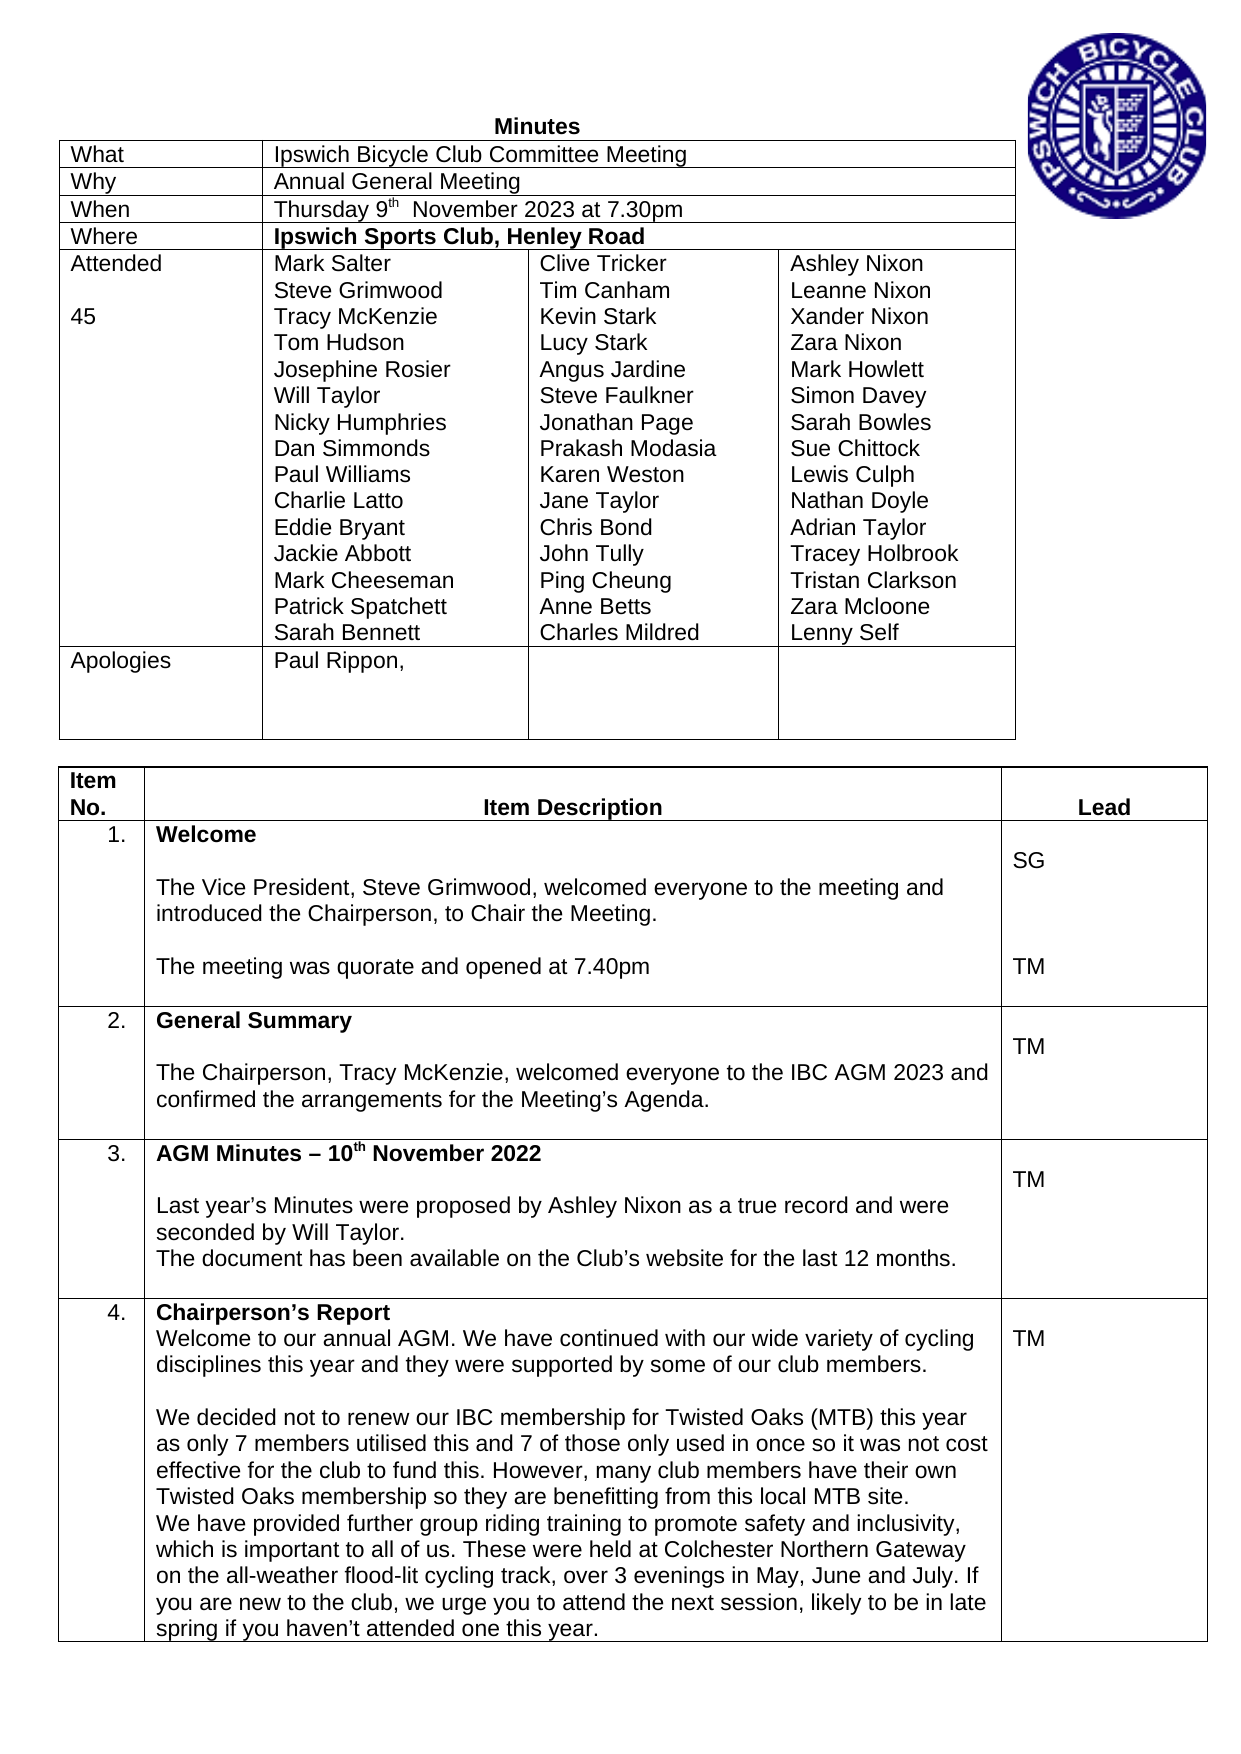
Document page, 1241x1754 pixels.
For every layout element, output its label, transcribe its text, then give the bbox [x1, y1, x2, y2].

table_cell TM [1002, 1140, 1207, 1298]
table_cell What [60, 141, 262, 167]
table_cell [59, 1140, 144, 1298]
table_cell [779, 647, 1015, 739]
table_cell [59, 821, 144, 1006]
table_cell Ipswich Bicycle Club Committee Meeting [263, 141, 1015, 167]
table_cell Mark Salter Steve Grimwood Tracy McKenzie Tom Hudson Josephine Rosier Will Taylor Nicky Humphries Dan Simmonds Paul Williams Charlie Latto Eddie Bryant Jackie Abbott Mark Cheeseman Patrick Spatchett Sarah Bennett [263, 250, 528, 646]
table_cell Welcome The Vice President, Steve Grimwood, welcomed everyone to the meeting and introduced the Chairperson, to Chair the Meeting. The meeting was quorate and opened at 7.40pm [145, 821, 1001, 1006]
table_cell Apologies [60, 647, 262, 739]
table_header Lead [1002, 768, 1207, 820]
table_cell Clive Tricker Tim Canham Kevin Stark Lucy Stark Angus Jardine Steve Faulkner Jonathan Page Prakash Modasia Karen Weston Jane Taylor Chris Bond John Tully Ping Cheung Anne Betts Charles Mildred [529, 250, 778, 646]
table_cell Annual General Meeting [263, 168, 1015, 194]
table_cell AGM Minutes – 10th November 2022 Last year’s Minutes were proposed by Ashley Nixon as a true record and were seconded by Will Taylor. The document has been available on the Club’s website for the last 12 months. [145, 1140, 1001, 1298]
table_cell General Summary The Chairperson, Tracy McKenzie, welcomed everyone to the IBC AGM 2023 and confirmed the arrangements for the Meeting’s Agenda. [145, 1007, 1001, 1138]
table_cell SG TM [1002, 821, 1207, 1006]
table_cell Why [60, 168, 262, 194]
picture [1024, 33, 1206, 215]
table_cell Where [60, 223, 262, 249]
table_header Minutes [59, 113, 1015, 140]
table_cell Attended 45 [60, 250, 262, 646]
table_cell TM [1002, 1007, 1207, 1138]
table_cell When [60, 196, 262, 222]
table_cell [529, 647, 778, 739]
table_cell [59, 1007, 144, 1138]
table_cell Thursday 9th November 2023 at 7.30pm [263, 196, 1015, 222]
table_header Item Description [145, 768, 1001, 820]
table_header Item No. [59, 768, 144, 820]
table_cell Ashley Nixon Leanne Nixon Xander Nixon Zara Nixon Mark Howlett Simon Davey Sarah Bowles Sue Chittock Lewis Culph Nathan Doyle Adrian Taylor Tracey Holbrook Tristan Clarkson Zara Mcloone Lenny Self [779, 250, 1015, 646]
table_cell TM [1002, 1299, 1207, 1641]
table_cell [59, 1299, 144, 1641]
table_cell Paul Rippon, [263, 647, 528, 739]
table_cell Ipswich Sports Club, Henley Road [263, 223, 1015, 249]
